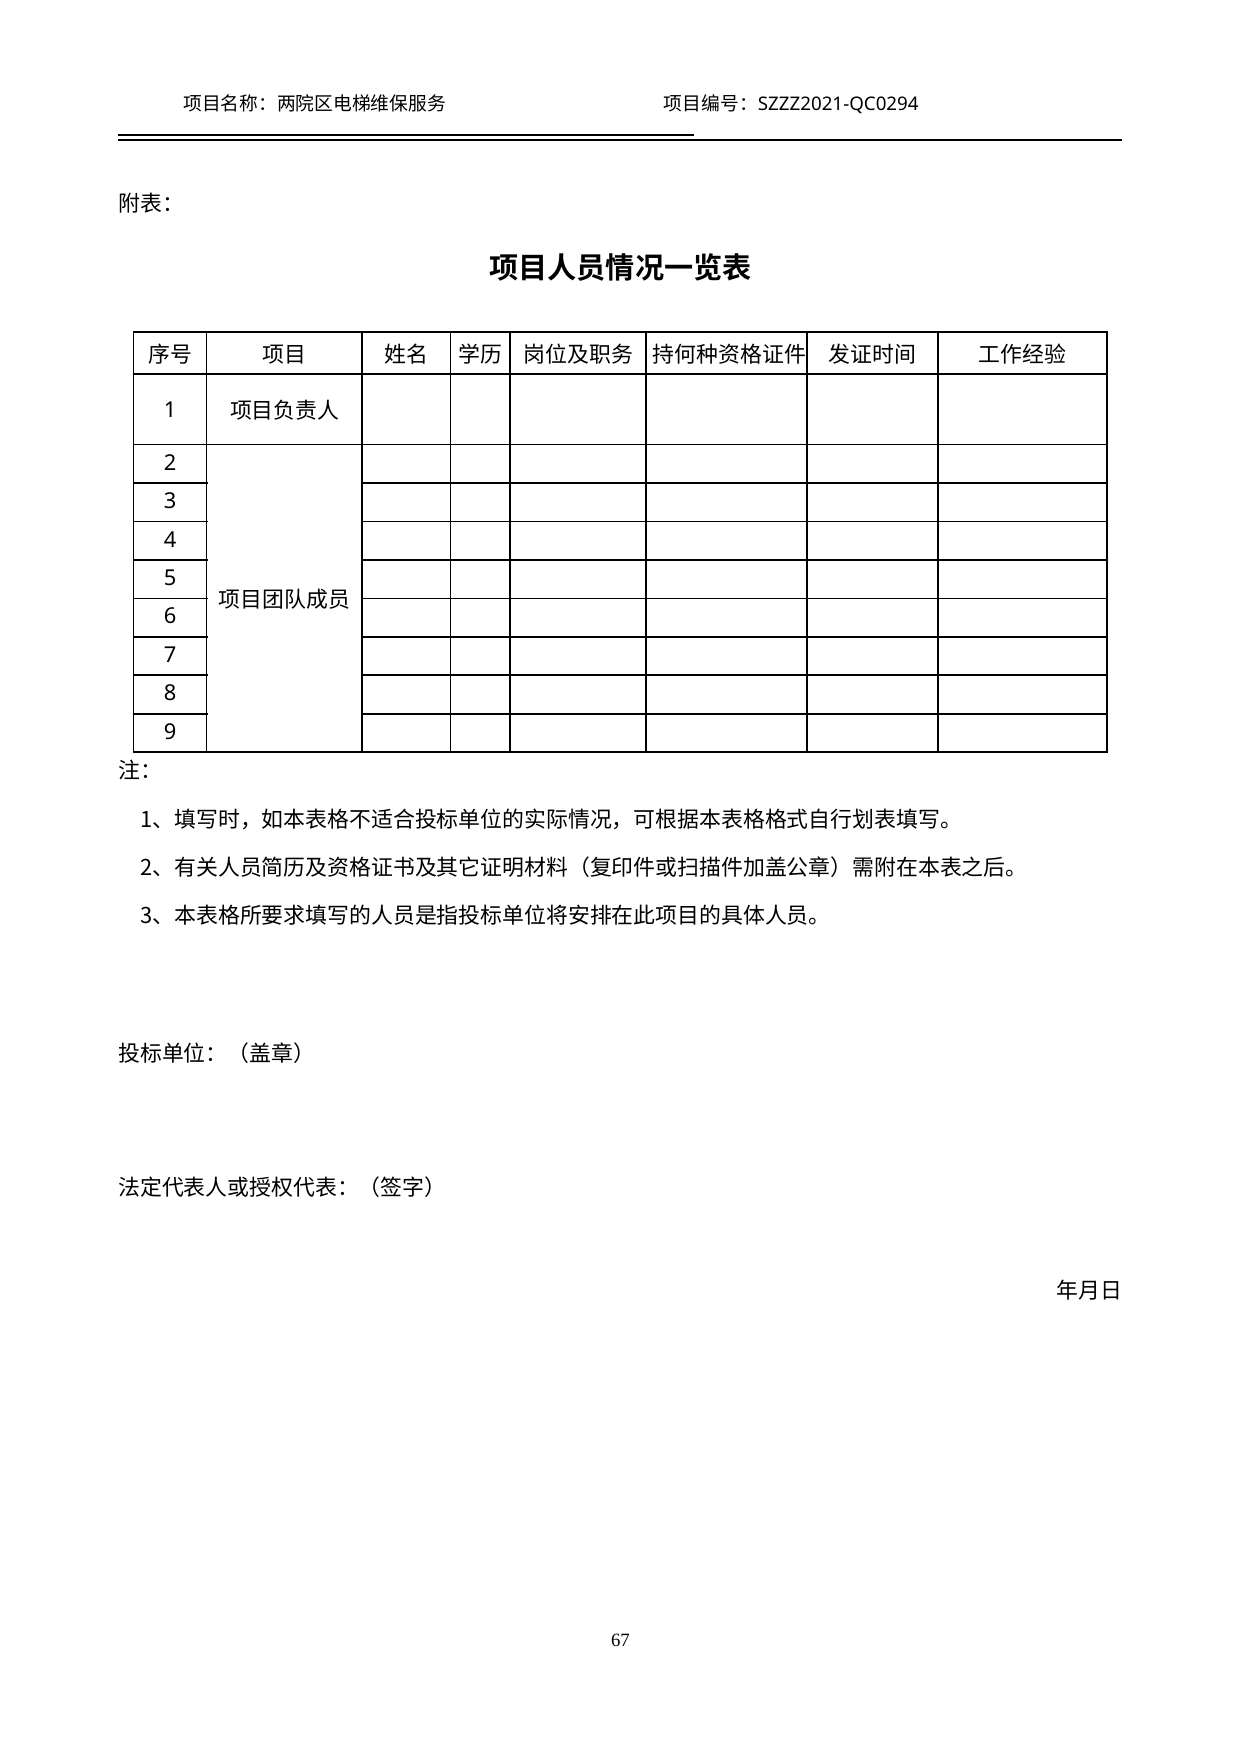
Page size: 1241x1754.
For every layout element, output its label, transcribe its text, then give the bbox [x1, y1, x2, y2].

table_cell [647, 445, 806, 482]
table_cell 项目负责人 [207, 375, 361, 444]
table_cell [451, 522, 509, 559]
table_cell [451, 715, 509, 751]
table_cell 4 [134, 522, 206, 559]
table_cell [451, 599, 509, 636]
table_cell [939, 561, 1106, 597]
table_cell [808, 522, 937, 559]
table_cell 7 [134, 638, 206, 674]
table_cell [939, 375, 1106, 444]
table_header 持何种资格证件 [647, 333, 806, 373]
table_header 发证时间 [808, 333, 937, 373]
table_cell [363, 375, 450, 444]
table_cell [511, 715, 645, 751]
table_cell [939, 676, 1106, 713]
table_cell [808, 676, 937, 713]
text 法定代表人或授权代表：（签字） [118, 1170, 1122, 1202]
table_header 序号 [134, 333, 206, 373]
table_cell [511, 676, 645, 713]
table_header 项目 [207, 333, 361, 373]
table_cell [647, 676, 806, 713]
text 1、填写时，如本表格不适合投标单位的实际情况，可根据本表格格式自行划表填写。 [118, 801, 1122, 834]
text 项目人员情况一览表 [118, 233, 1122, 298]
table_cell [363, 638, 450, 674]
table_cell 2 [134, 445, 206, 482]
text 附表： [118, 185, 1122, 218]
table_cell [808, 561, 937, 597]
table_cell 1 [134, 375, 206, 444]
table_cell 项目团队成员 [207, 445, 361, 751]
table_cell [647, 484, 806, 521]
table_cell [808, 638, 937, 674]
table_cell [647, 375, 806, 444]
table_cell [939, 715, 1106, 751]
table_cell [451, 561, 509, 597]
table_cell [363, 522, 450, 559]
table_cell [511, 484, 645, 521]
table_cell [647, 599, 806, 636]
table_cell [647, 561, 806, 597]
table_cell [451, 445, 509, 482]
table_cell [808, 375, 937, 444]
table_cell [451, 484, 509, 521]
text 投标单位：（盖章） [118, 1036, 1122, 1068]
table_cell 6 [134, 599, 206, 636]
table_cell [808, 484, 937, 521]
table_cell [939, 638, 1106, 674]
table_cell [511, 638, 645, 674]
table_cell [511, 561, 645, 597]
text 年月日 [118, 1273, 1122, 1304]
text 2、有关人员简历及资格证书及其它证明材料（复印件或扫描件加盖公章）需附在本表之后。 [118, 849, 1122, 882]
table_cell [647, 715, 806, 751]
table_cell [363, 715, 450, 751]
table_cell [451, 676, 509, 713]
table_cell 5 [134, 561, 206, 597]
table_cell [939, 445, 1106, 482]
table_header 工作经验 [939, 333, 1106, 373]
table_cell 3 [134, 484, 206, 521]
table_cell [363, 599, 450, 636]
table_cell [451, 375, 509, 444]
table_header 学历 [451, 333, 509, 373]
table_header 姓名 [363, 333, 450, 373]
table_cell [363, 676, 450, 713]
table_cell [363, 484, 450, 521]
table_header 岗位及职务 [511, 333, 645, 373]
table_cell [808, 445, 937, 482]
table_cell [511, 522, 645, 559]
table_cell [511, 445, 645, 482]
table_cell 9 [134, 715, 206, 751]
table_cell [808, 715, 937, 751]
table_cell [363, 561, 450, 597]
table_cell [647, 522, 806, 559]
text 3、本表格所要求填写的人员是指投标单位将安排在此项目的具体人员。 [118, 898, 1122, 930]
table_cell [511, 599, 645, 636]
text 注： [118, 753, 1122, 785]
table_cell [939, 484, 1106, 521]
table_cell [363, 445, 450, 482]
table_cell [451, 638, 509, 674]
table_cell [647, 638, 806, 674]
table_cell 8 [134, 676, 206, 713]
table_cell [939, 599, 1106, 636]
table_cell [939, 522, 1106, 559]
table_cell [511, 375, 645, 444]
table_cell [808, 599, 937, 636]
